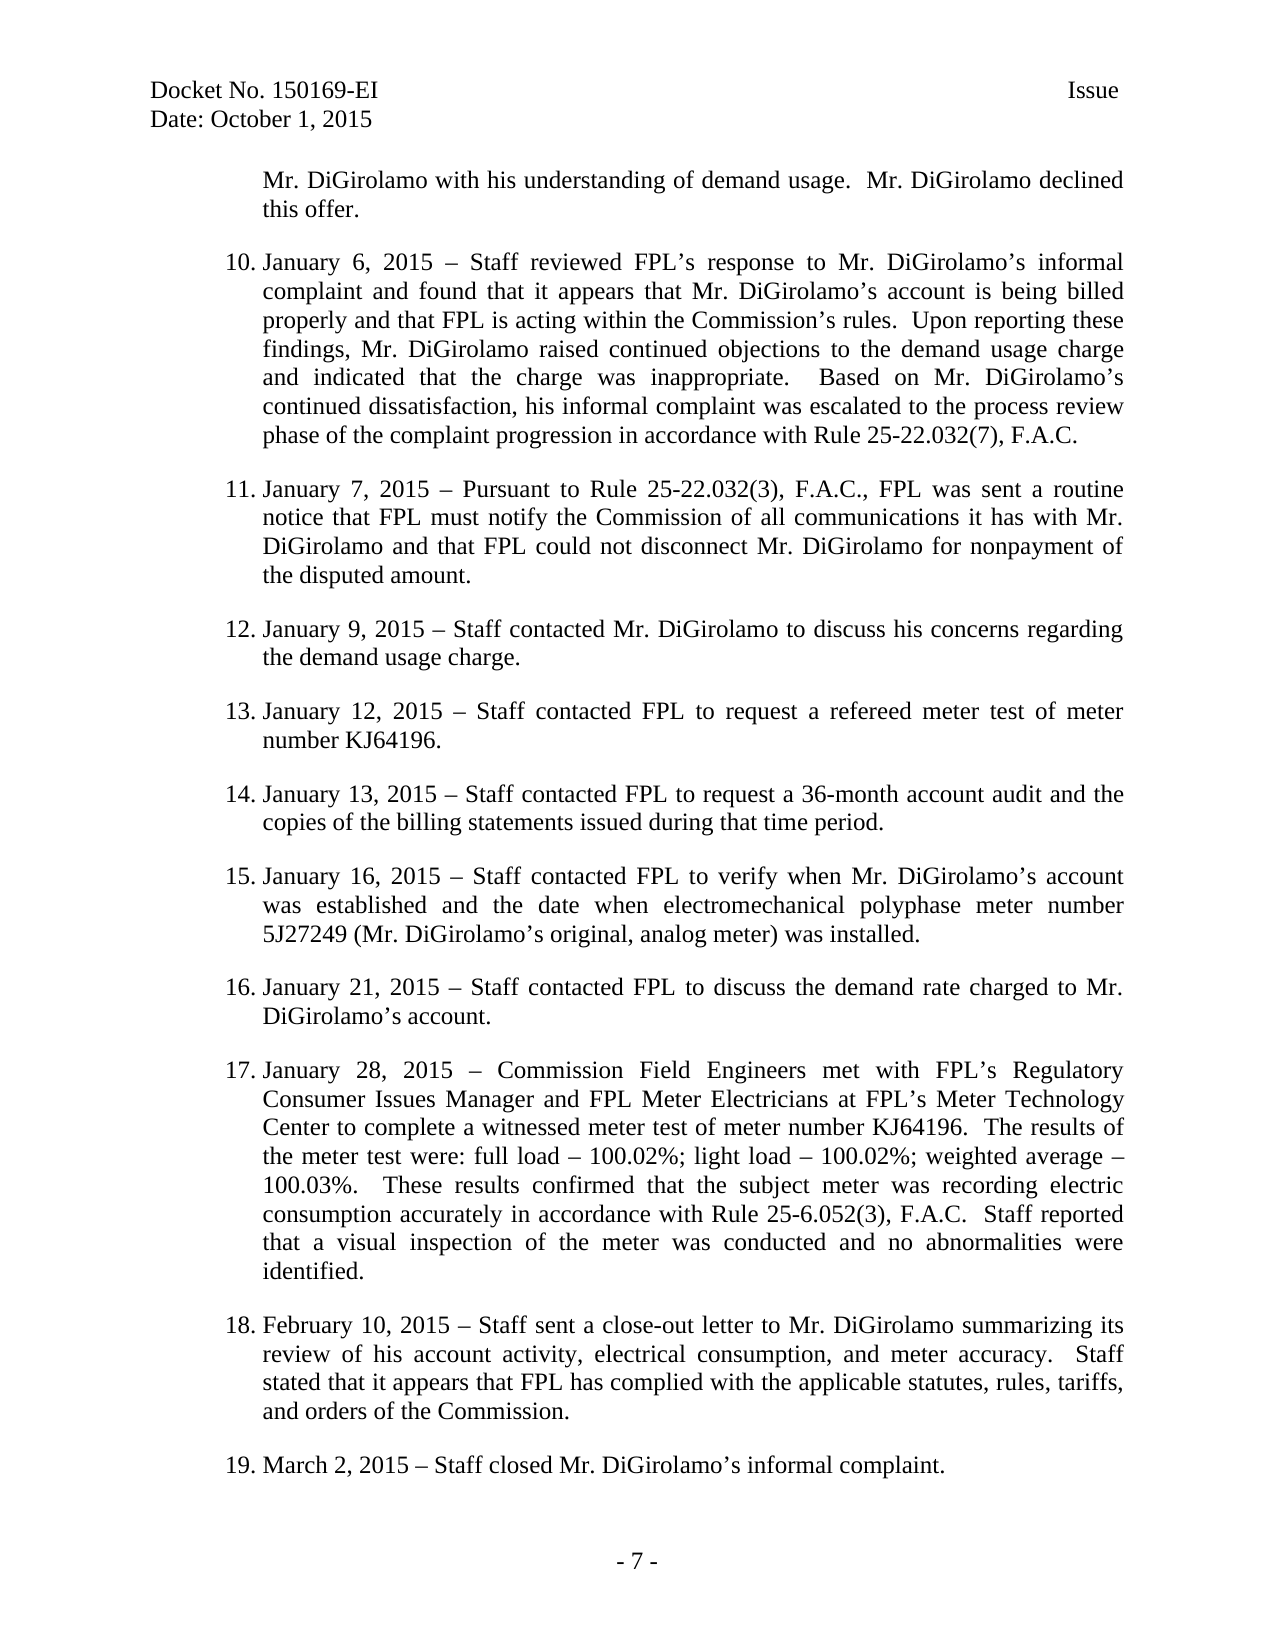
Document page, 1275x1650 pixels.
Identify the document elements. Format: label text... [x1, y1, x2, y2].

list January 9, 2015 – Staff contacted Mr. DiGirolamo to discuss his concerns regarding the demand usage charge. [225, 614, 1125, 671]
list January 7, 2015 – Pursuant to Rule 25-22.032(3), F.A.C., FPL was sent a routine notice that FPL must notify the Commission of all communications it has with Mr. DiGirolamo and that FPL could not disconnect Mr. DiGirolamo for nonpayment of the disputed amount. [225, 474, 1125, 589]
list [225, 165, 1125, 222]
list January 28, 2015 – Commission Field Engineers met with FPL’s Regulatory Consumer Issues Manager and FPL Meter Electricians at FPL’s Meter Technology Center to complete a witnessed meter test of meter number KJ64196. The results of the meter test were: full load – 100.02%; light load – 100.02%; weighted average – 100.03%. These results confirmed that the subject meter was recording electric consumption accurately in accordance with Rule 25-6.052(3), F.A.C. Staff reported that a visual inspection of the meter was conducted and no abnormalities were identified. [225, 1055, 1125, 1285]
list January 16, 2015 – Staff contacted FPL to verify when Mr. DiGirolamo’s account was established and the date when electromechanical polyphase meter number 5J27249 (Mr. DiGirolamo’s original, analog meter) was installed. [225, 861, 1125, 947]
list March 2, 2015 – Staff closed Mr. DiGirolamo’s informal complaint. [225, 1450, 1125, 1479]
list January 6, 2015 – Staff reviewed FPL’s response to Mr. DiGirolamo’s informal complaint and found that it appears that Mr. DiGirolamo’s account is being billed properly and that FPL is acting within the Commission’s rules. Upon reporting these findings, Mr. DiGirolamo raised continued objections to the demand usage charge and indicated that the charge was inappropriate. Based on Mr. DiGirolamo’s continued dissatisfaction, his informal complaint was escalated to the process review phase of the complaint progression in accordance with Rule 25-22.032(7), F.A.C. [225, 247, 1125, 449]
list February 10, 2015 – Staff sent a close-out letter to Mr. DiGirolamo summarizing its review of his account activity, electrical consumption, and meter accuracy. Staff stated that it appears that FPL has complied with the applicable statutes, rules, tariffs, and orders of the Commission. [225, 1310, 1125, 1425]
list January 12, 2015 – Staff contacted FPL to request a refereed meter test of meter number KJ64196. [225, 696, 1125, 754]
list January 13, 2015 – Staff contacted FPL to request a 36-month account audit and the copies of the billing statements issued during that time period. [225, 779, 1125, 836]
list January 21, 2015 – Staff contacted FPL to discuss the demand rate charged to Mr. DiGirolamo’s account. [225, 972, 1125, 1030]
